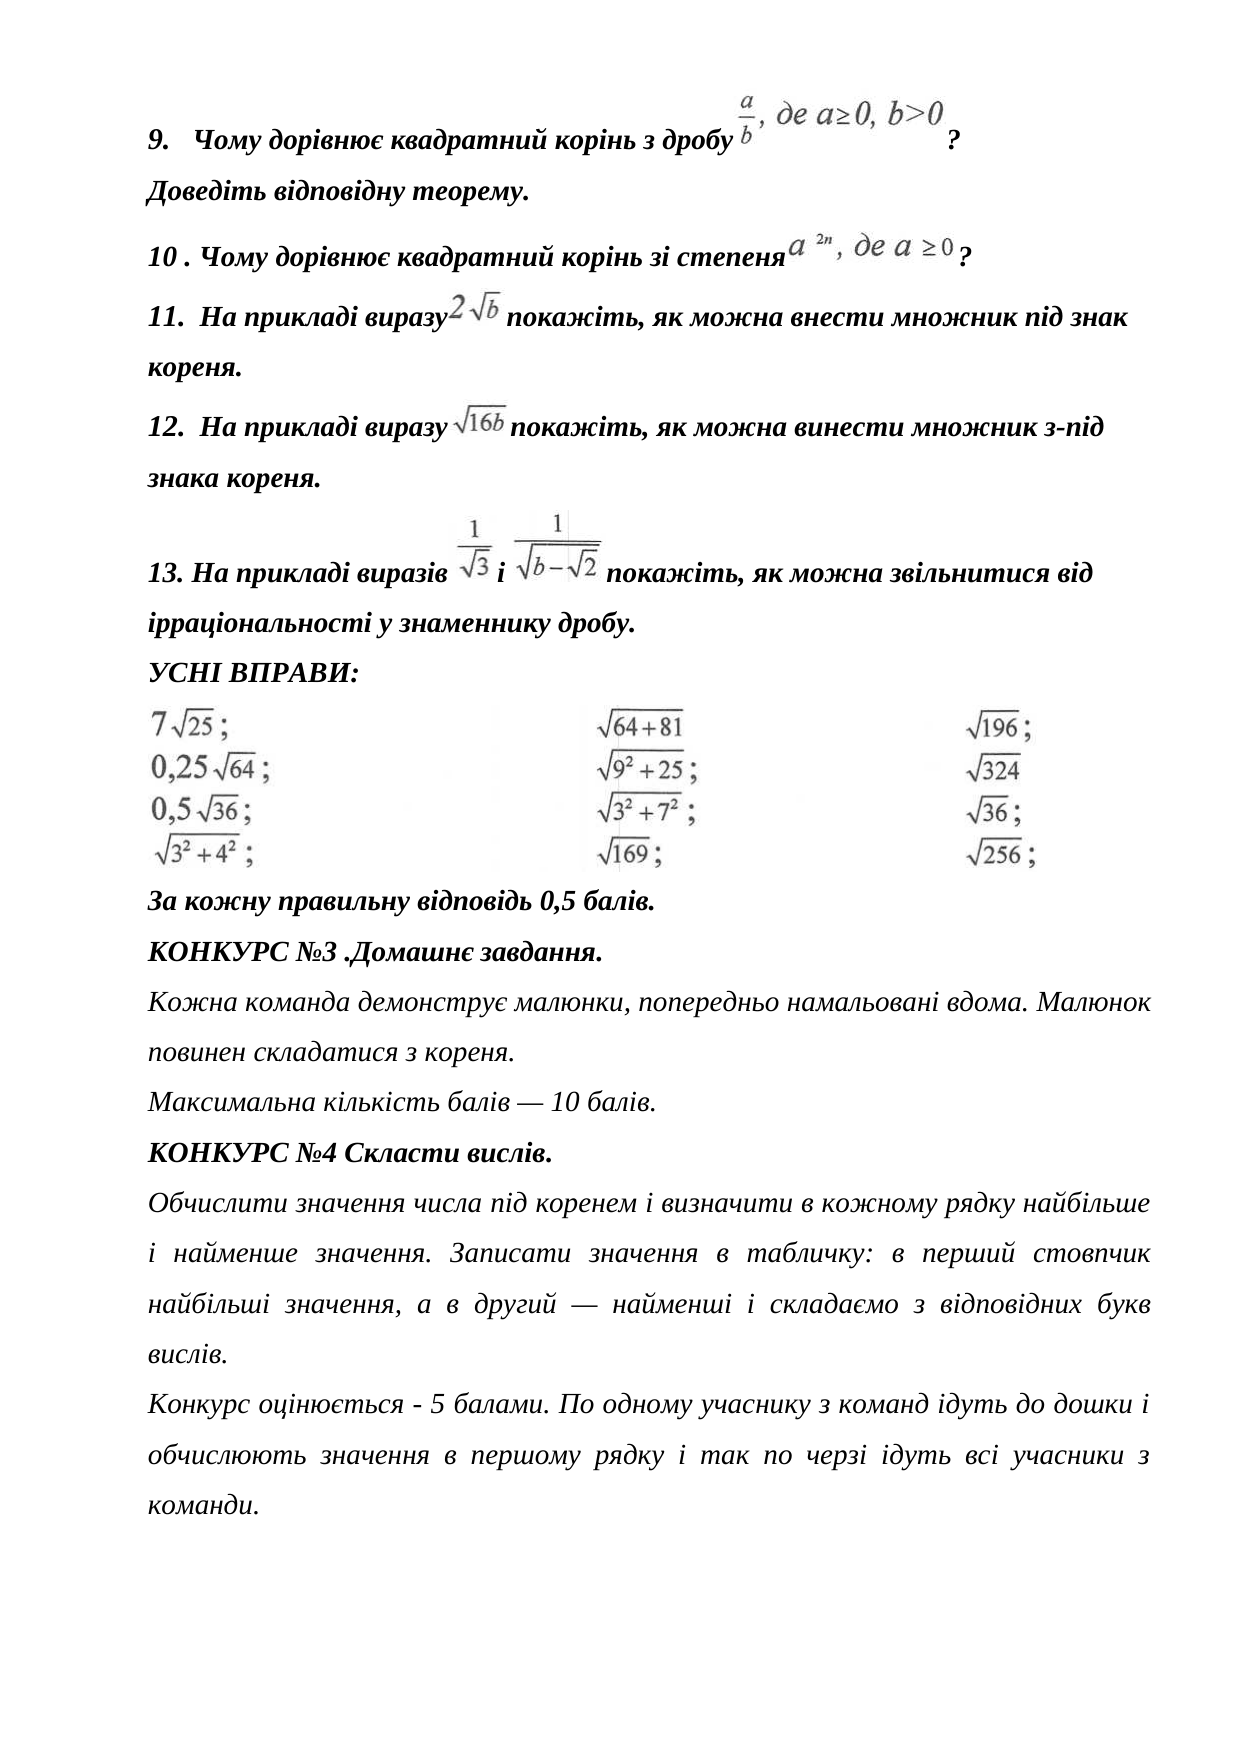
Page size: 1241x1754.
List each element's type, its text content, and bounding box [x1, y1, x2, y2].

text Кожна команда демонструє малюнки, попередньо намальовані вдома. Малюнок повинен складатися з кореня. [148, 984, 1152, 1068]
list На прикладі виразупокажіть, як можна винести множник з-під знака кореня. [148, 399, 1152, 493]
list На прикладі виразупокажіть, як можна внести множник під знак кореня. [148, 289, 1152, 383]
picture [786, 223, 958, 266]
text Обчислити значення числа під коренем і визначити в кожному рядку найбільше і найменше значення. Записати значення в табличку: в перший стовпчик найбільші значення, а в другий — найменші і складаємо з відповідних букв вислів. [148, 1185, 1152, 1370]
list Чому дорівнює квадратний корінь з дробу? [148, 89, 1152, 156]
text КОНКУРС №3 .Домашнє завдання. [148, 934, 1152, 967]
text 13. На прикладі виразівіпокажіть, як можна звільнитися від ірраціональності у знаменнику дробу. [148, 510, 1152, 639]
text КОНКУРС №4 Скласти вислів. [148, 1135, 1152, 1168]
text 10 . Чому дорівнює квадратний корінь зі степеня? [148, 223, 1152, 272]
picture [147, 705, 1046, 872]
text Максимальна кількість балів — 10 балів. [148, 1084, 1152, 1118]
text Конкурс оцінюється - 5 балами. По одному учаснику з команд ідуть до дошки і обчислюють значення в першому рядку і так по черзі ідуть всі учасники з команди. [148, 1386, 1152, 1521]
text За кожну правильну відповідь 0,5 балів. [148, 883, 1152, 917]
picture [505, 510, 607, 582]
text УСНІ ВПРАВИ: [148, 655, 1152, 689]
text Доведіть відповідну теорему. [148, 173, 1152, 206]
picture [447, 399, 511, 437]
picture [448, 515, 497, 582]
picture [733, 88, 946, 149]
picture [447, 288, 507, 326]
